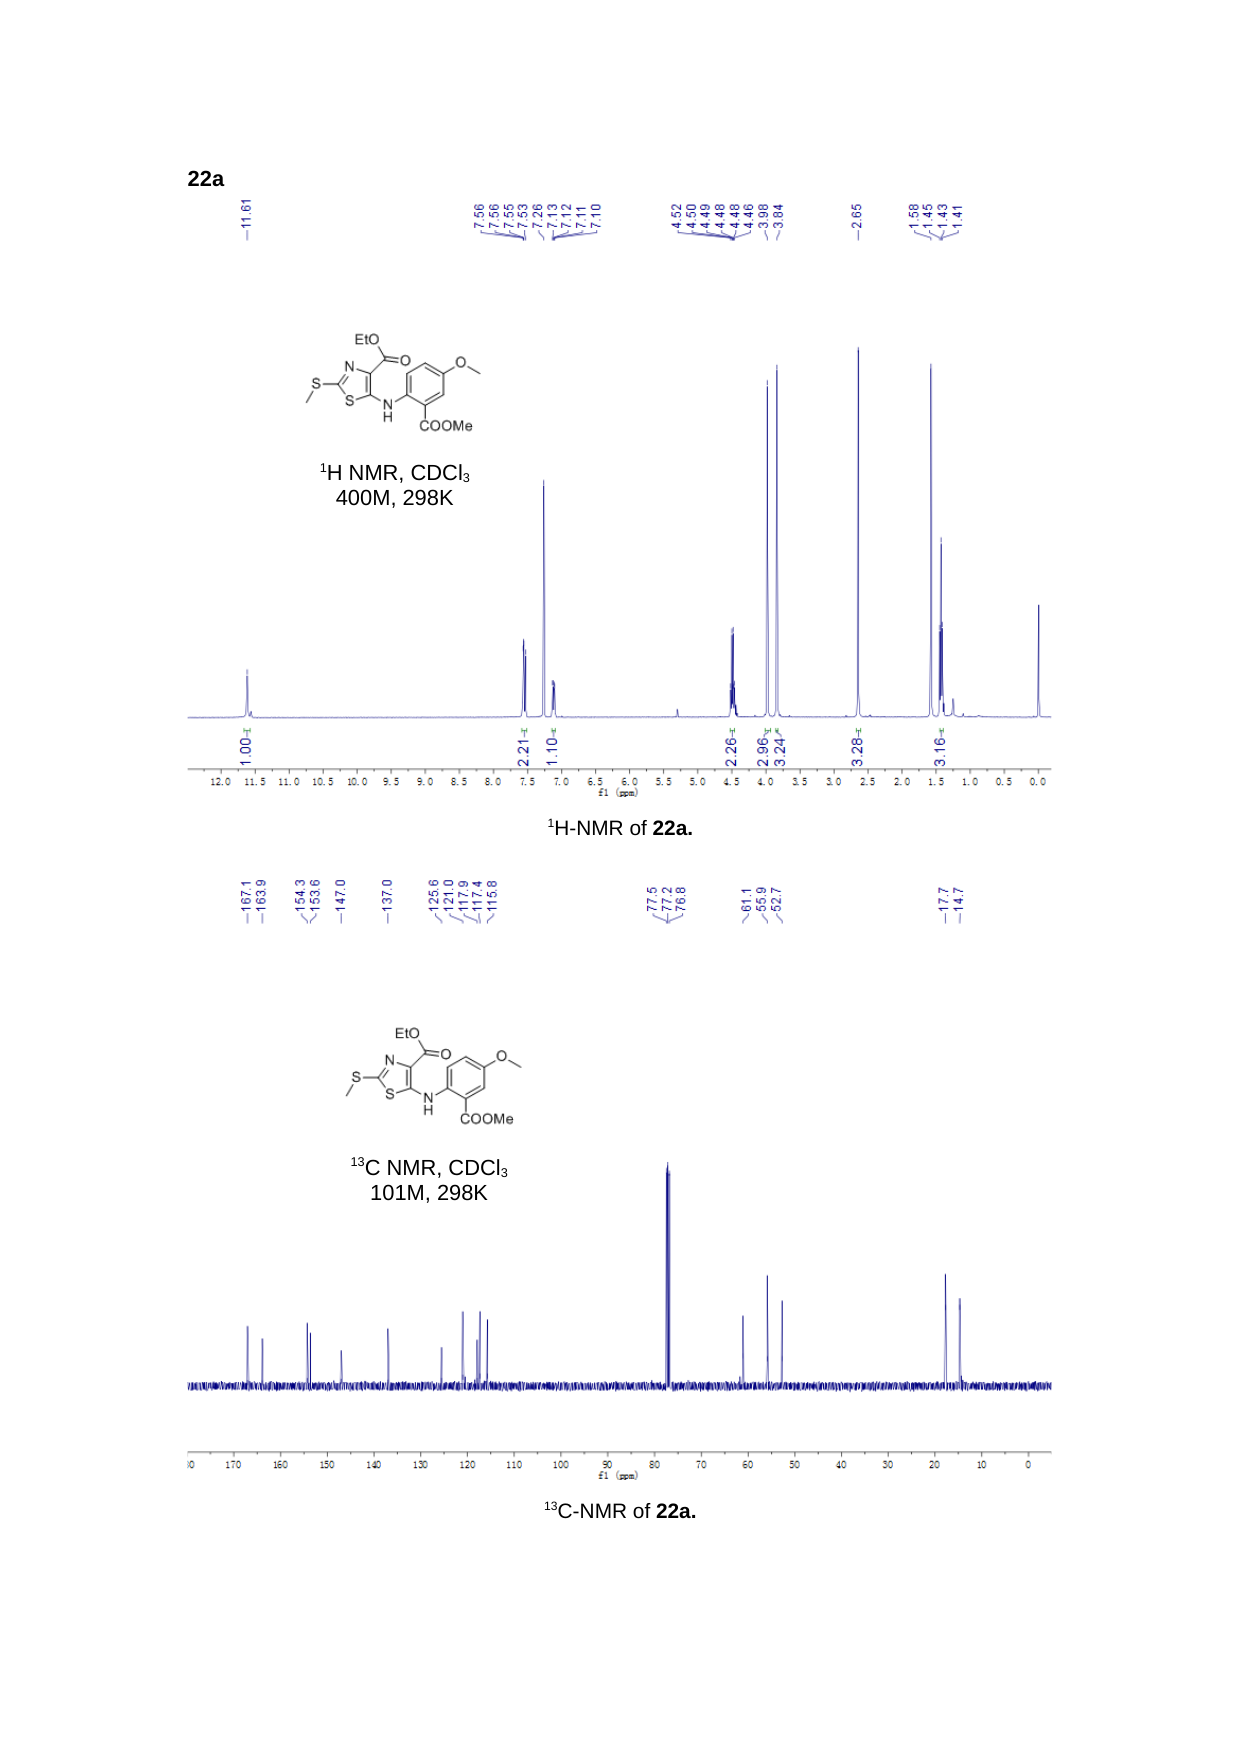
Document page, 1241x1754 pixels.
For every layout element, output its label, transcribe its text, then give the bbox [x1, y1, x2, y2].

text 1H-NMR of 22a. [187, 812, 1053, 844]
text 13C-NMR of 22a. [187, 1494, 1053, 1527]
picture [187, 877, 1052, 1481]
picture [187, 194, 1052, 798]
text 22a [187, 162, 1053, 194]
